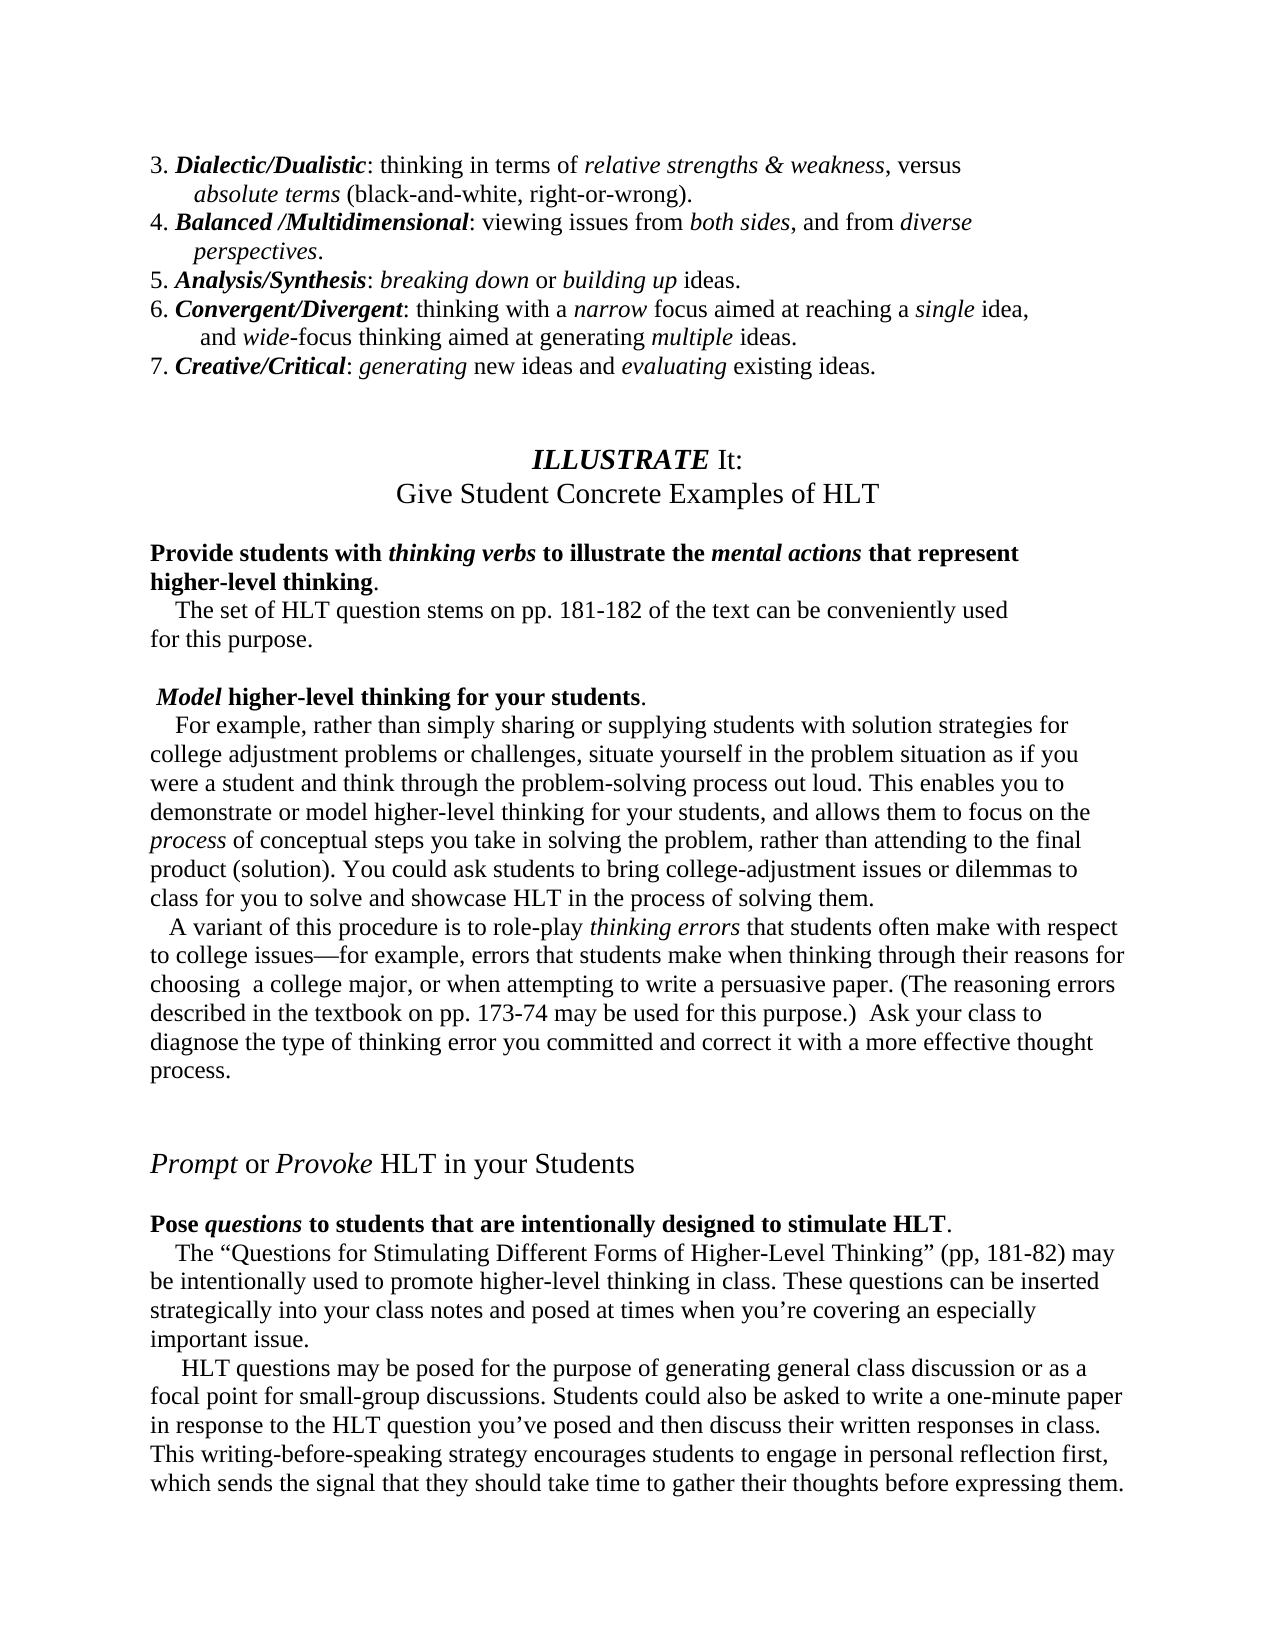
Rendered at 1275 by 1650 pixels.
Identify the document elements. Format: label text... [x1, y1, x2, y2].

text Give Student Concrete Examples of HLT [150, 476, 1125, 509]
text and wide-focus thinking aimed at generating multiple ideas. [150, 322, 1125, 351]
text perspectives. [150, 236, 1125, 265]
text higher-level thinking. [150, 567, 1125, 596]
text 6. Convergent/Divergent: thinking with a narrow focus aimed at reaching a single idea, [150, 294, 1125, 322]
text The “Questions for Stimulating Different Forms of Higher-Level Thinking” (pp, 181-82) may be intentionally used toiHH mayma promote higher-level thinking in class. These questions can be inserted strategically into your class notes and posed at times when you’re covering an especially important issue. [150, 1238, 1125, 1353]
text Pose questions to students that are intentionally designed to stimulate HLT. [150, 1209, 1125, 1238]
text for this purpose. [150, 624, 1125, 653]
text A variant of this procedure is to role-play thinking errors that students often make with respect to college issues—for example, errors that students make when thinking through their reasons for choosing a college major, or when attempting to write a persuasive paper. (The reasoning errors described in the textbook on pp. 173-74 may be used for this purpose.) Ask your class to diagnose the type of thinking error you committed and correct it with a more effective thought process. [150, 912, 1125, 1084]
text 4. Balanced /Multidimensional: viewing issues from both sides, and from diverse [150, 207, 1125, 236]
text 3. Dialectic/Dualistic: thinking in terms of relative strengths & weakness, versus [150, 150, 1125, 179]
text For example, rather than simply sharing or supplying students with solution strategies for college adjustment problems or challenges, situate yourself in the problem situation as if you were a student and think through the problem-solving process out loud. This enables you to demonstrate or model higher-level thinking for your students, and allows them to focus on the process of conceptual steps you take in solving the problem, rather than attending to the final product (solution). You could ask students to bring college-adjustment issues or dilemmas to class for you to solve and showcase HLT in the process of solving them. [150, 711, 1125, 912]
text Prompt or Provoke HLT in your Students [150, 1147, 1125, 1180]
text 5. Analysis/Synthesis: breaking down or building up ideas. [150, 265, 1125, 294]
text absolute terms (black-and-white, right-or-wrong). [150, 179, 1125, 207]
text Model higher-level thinking for your students. [150, 682, 1125, 711]
text 7. Creative/Critical: generating new ideas and evaluating existing ideas. [150, 351, 1125, 380]
text The set of HLT question stems on pp. 181-182 of the text can be conveniently used [150, 596, 1125, 624]
text ILLUSTRATE It: [150, 442, 1125, 476]
text HLT questions may be posed for the purpose of generating general class discussion or as a focal point for small-group discussions. Students could also be asked to write a one-minute paper in response to the HLT question you’ve posed and then discuss their written responses in class. This writing-before-speaking strategy encourages students to engage in personal reflection first, which sends the signal that they should take time to gather their thoughts before expressing them. [150, 1353, 1125, 1496]
text Provide students with thinking verbs to illustrate the mental actions that represent [150, 538, 1125, 567]
